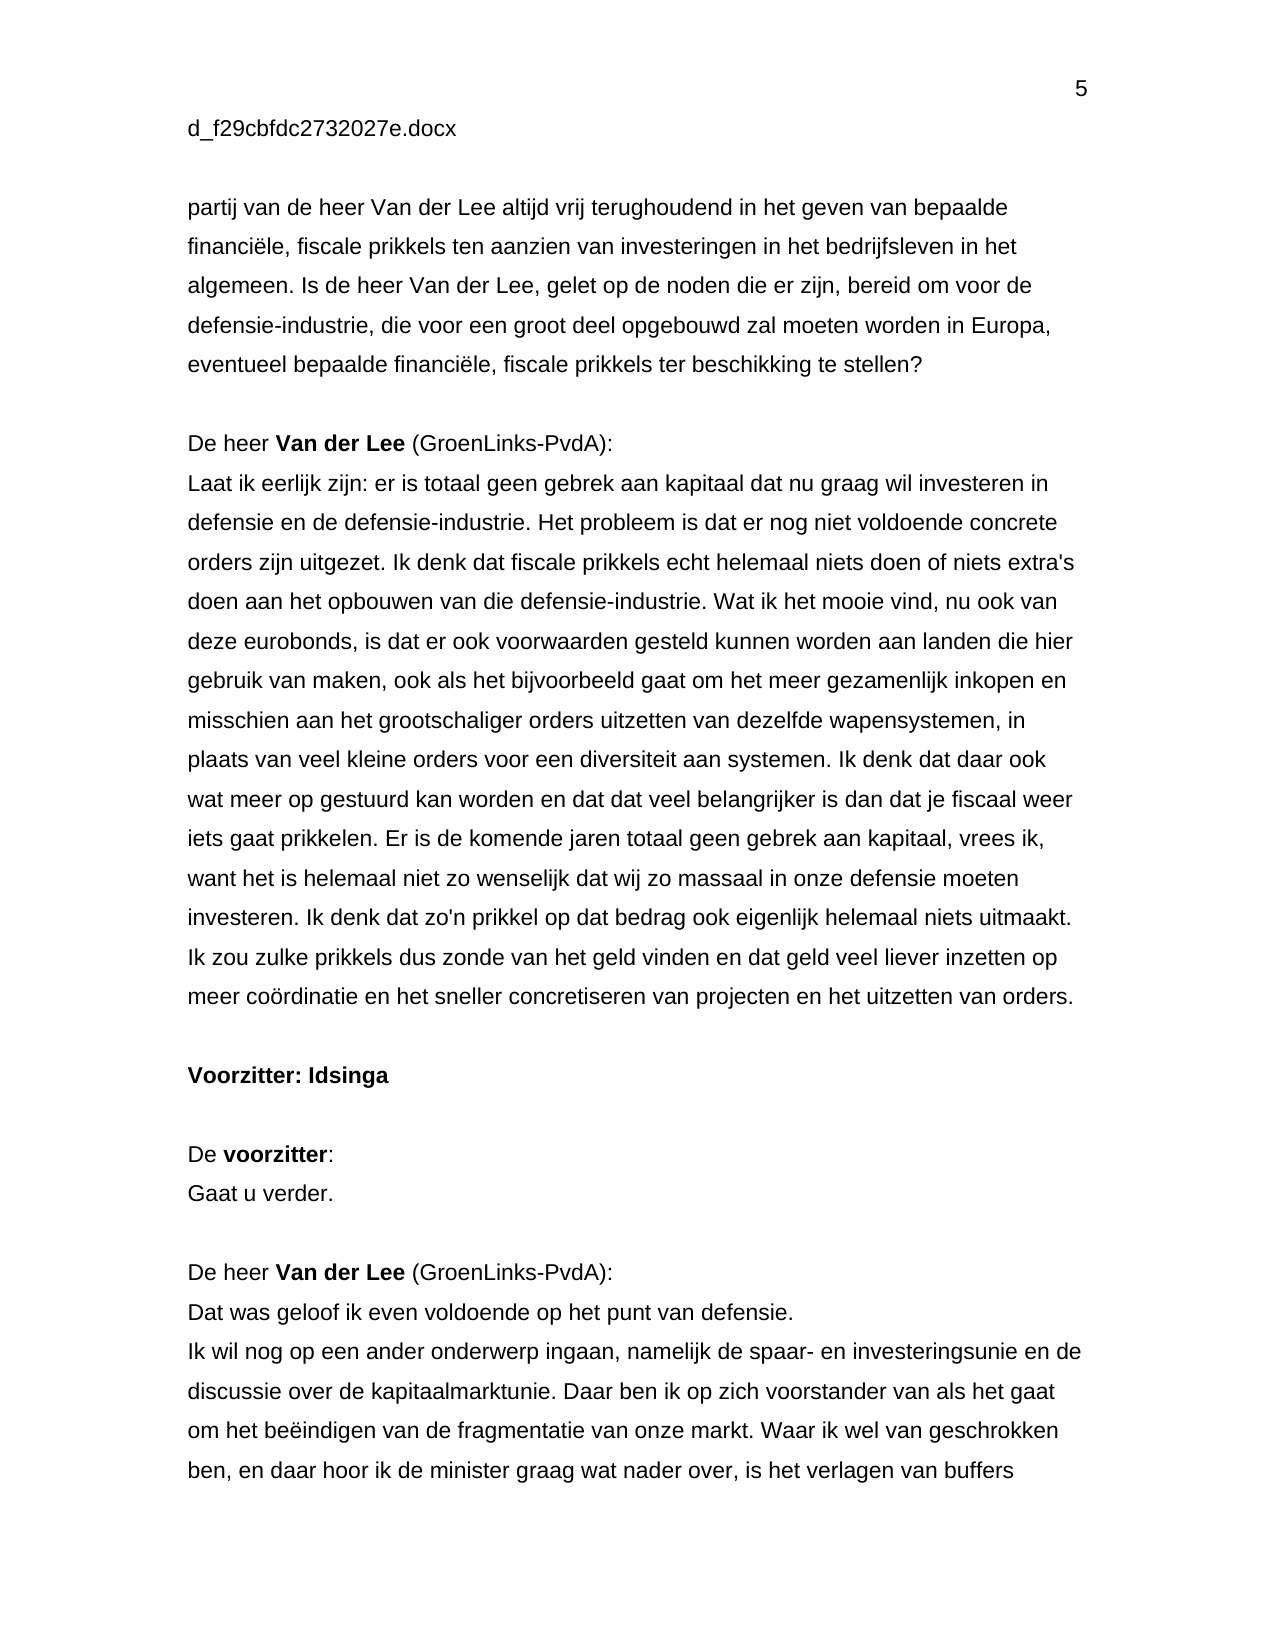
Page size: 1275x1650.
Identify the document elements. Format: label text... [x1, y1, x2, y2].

text De voorzitter: [187, 1141, 1087, 1167]
text Gaat u verder. [187, 1180, 1087, 1207]
text De heer Van der Lee (GroenLinks-PvdA): [187, 430, 1087, 457]
text Laat ik eerlijk zijn: er is totaal geen gebrek aan kapitaal dat nu graag wil investeren in defensie en de defensie-industrie. Het probleem is dat er nog niet voldoende concrete orders zijn uitgezet. Ik denk dat fiscale prikkels echt helemaal niets doen of niets extra's doen aan het opbouwen van die defensie-industrie. Wat ik het mooie vind, nu ook van deze eurobonds, is dat er ook voorwaarden gesteld kunnen worden aan landen die hier gebruik van maken, ook als het bijvoorbeeld gaat om het meer gezamenlijk inkopen en misschien aan het grootschaliger orders uitzetten van dezelfde wapensystemen, in plaats van veel kleine orders voor een diversiteit aan systemen. Ik denk dat daar ook wat meer op gestuurd kan worden en dat dat veel belangrijker is dan dat je fiscaal weer iets gaat prikkelen. Er is de komende jaren totaal geen gebrek aan kapitaal, vrees ik, want het is helemaal niet zo wenselijk dat wij zo massaal in onze defensie moeten investeren. Ik denk dat zo'n prikkel op dat bedrag ook eigenlijk helemaal niets uitmaakt. Ik zou zulke prikkels dus zonde van het geld vinden en dat geld veel liever inzetten op meer coördinatie en het sneller concretiseren van projecten en het uitzetten van orders. [187, 470, 1087, 1009]
text Dat was geloof ik even voldoende op het punt van defensie. [187, 1299, 1087, 1325]
text De heer Van der Lee (GroenLinks-PvdA): [187, 1259, 1087, 1286]
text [187, 193, 1087, 378]
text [187, 1338, 1087, 1483]
text Voorzitter: Idsinga [187, 1062, 1087, 1088]
